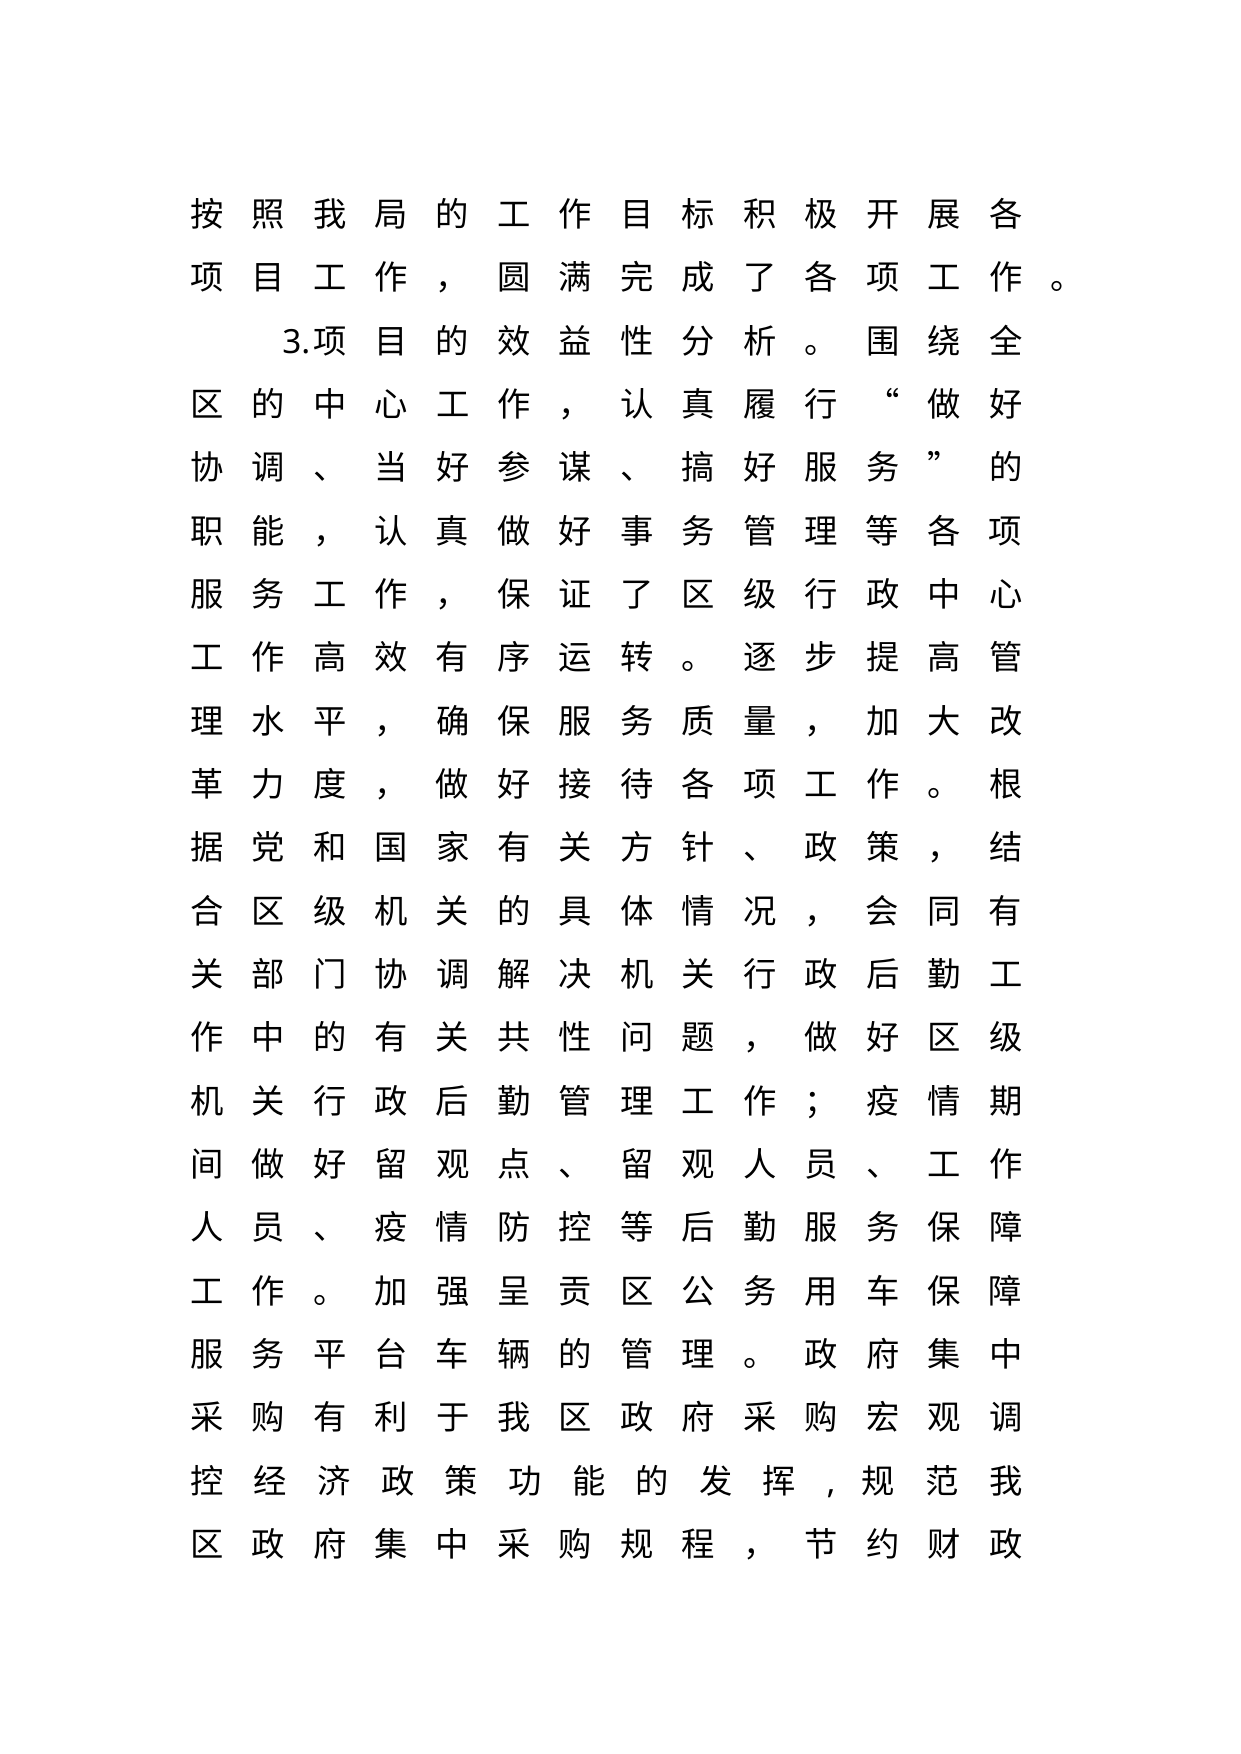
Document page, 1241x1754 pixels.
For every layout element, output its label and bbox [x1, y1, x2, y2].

text [190, 180, 1050, 307]
text [190, 307, 1050, 1574]
